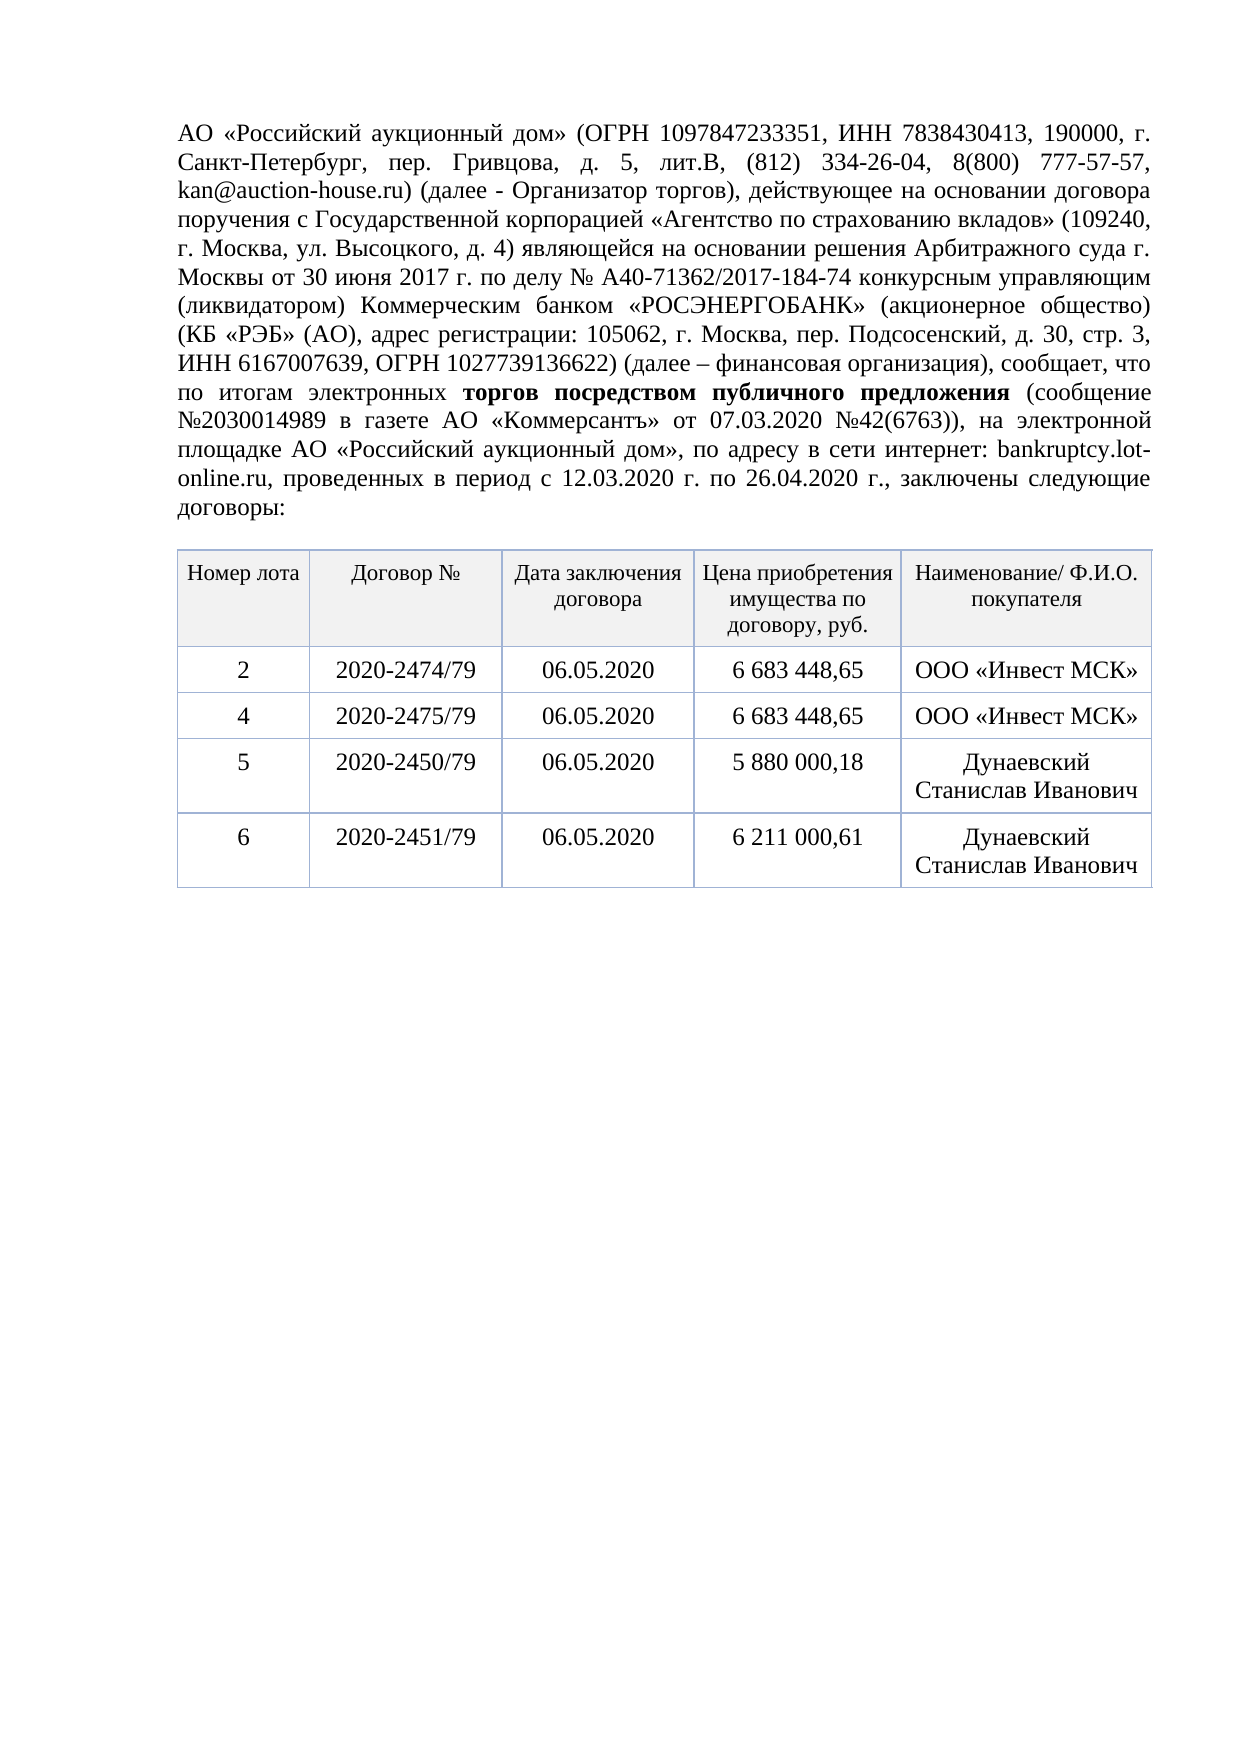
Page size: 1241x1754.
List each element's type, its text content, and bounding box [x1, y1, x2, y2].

table_cell 2020-2475/79 [310, 693, 501, 737]
table_cell 6 211 000,61 [695, 814, 900, 887]
table_cell 2020-2474/79 [310, 647, 501, 692]
table_cell 2020-2451/79 [310, 814, 501, 887]
table_cell 6 [178, 814, 309, 887]
table_cell 4 [178, 693, 309, 737]
table_cell Дунаевский Станислав Иванович [902, 739, 1151, 812]
table_cell 5 [178, 739, 309, 812]
table_cell 5 880 000,18 [695, 739, 900, 812]
text АО «Российский аукционный дом» (ОГРН 1097847233351, ИНН 7838430413, 190000, г. Санкт-Петербург, пер. Гривцова, д. 5, лит.В, (812) 334-26-04, 8(800) 777-57-57, kan@auction-house.ru) (далее - Организатор торгов), действующее на основании договора поручения с Государственной корпорацией «Агентство по страхованию вкладов» (109240, г. Москва, ул. Высоцкого, д. 4) являющейся на основании решения Арбитражного суда г. Москвы от 30 июня 2017 г. по делу № А40-71362/2017-184-74 конкурсным управляющим (ликвидатором) Коммерческим банком «РОСЭНЕРГОБАНК» (акционерное общество) (КБ «РЭБ» (АО), адрес регистрации: 105062, г. Москва, пер. Подсосенский, д. 30, стр. 3, ИНН 6167007639, ОГРН 1027739136622) (далее – финансовая организация), сообщает, что по итогам электронных торгов посредством публичного предложения (сообщение №2030014989 в газете АО «Коммерсантъ» от 07.03.2020 №42(6763)), на электронной площадке АО «Российский аукционный дом», по адресу в сети интернет: bankruptcy.lot-online.ru, проведенных в период c 12.03.2020 г. по 26.04.2020 г., заключены следующие договоры: [177, 118, 1152, 521]
table_cell Дунаевский Станислав Иванович [902, 814, 1151, 887]
table_cell 6 683 448,65 [695, 647, 900, 692]
table_header Дата заключения договора [503, 551, 693, 646]
table_header Номер лота [178, 551, 309, 646]
table_cell 06.05.2020 [503, 814, 693, 887]
table_cell ООО «Инвест МСК» [902, 647, 1151, 692]
table_cell 06.05.2020 [503, 647, 693, 692]
table_cell 2 [178, 647, 309, 692]
table_header Наименование/ Ф.И.О. покупателя [902, 551, 1151, 646]
table_cell 6 683 448,65 [695, 693, 900, 737]
table_header Цена приобретения имущества по договору, руб. [695, 551, 900, 646]
table_cell 06.05.2020 [503, 739, 693, 812]
table_cell 2020-2450/79 [310, 739, 501, 812]
table_cell ООО «Инвест МСК» [902, 693, 1151, 737]
table_header Договор № [310, 551, 501, 646]
table_cell 06.05.2020 [503, 693, 693, 737]
